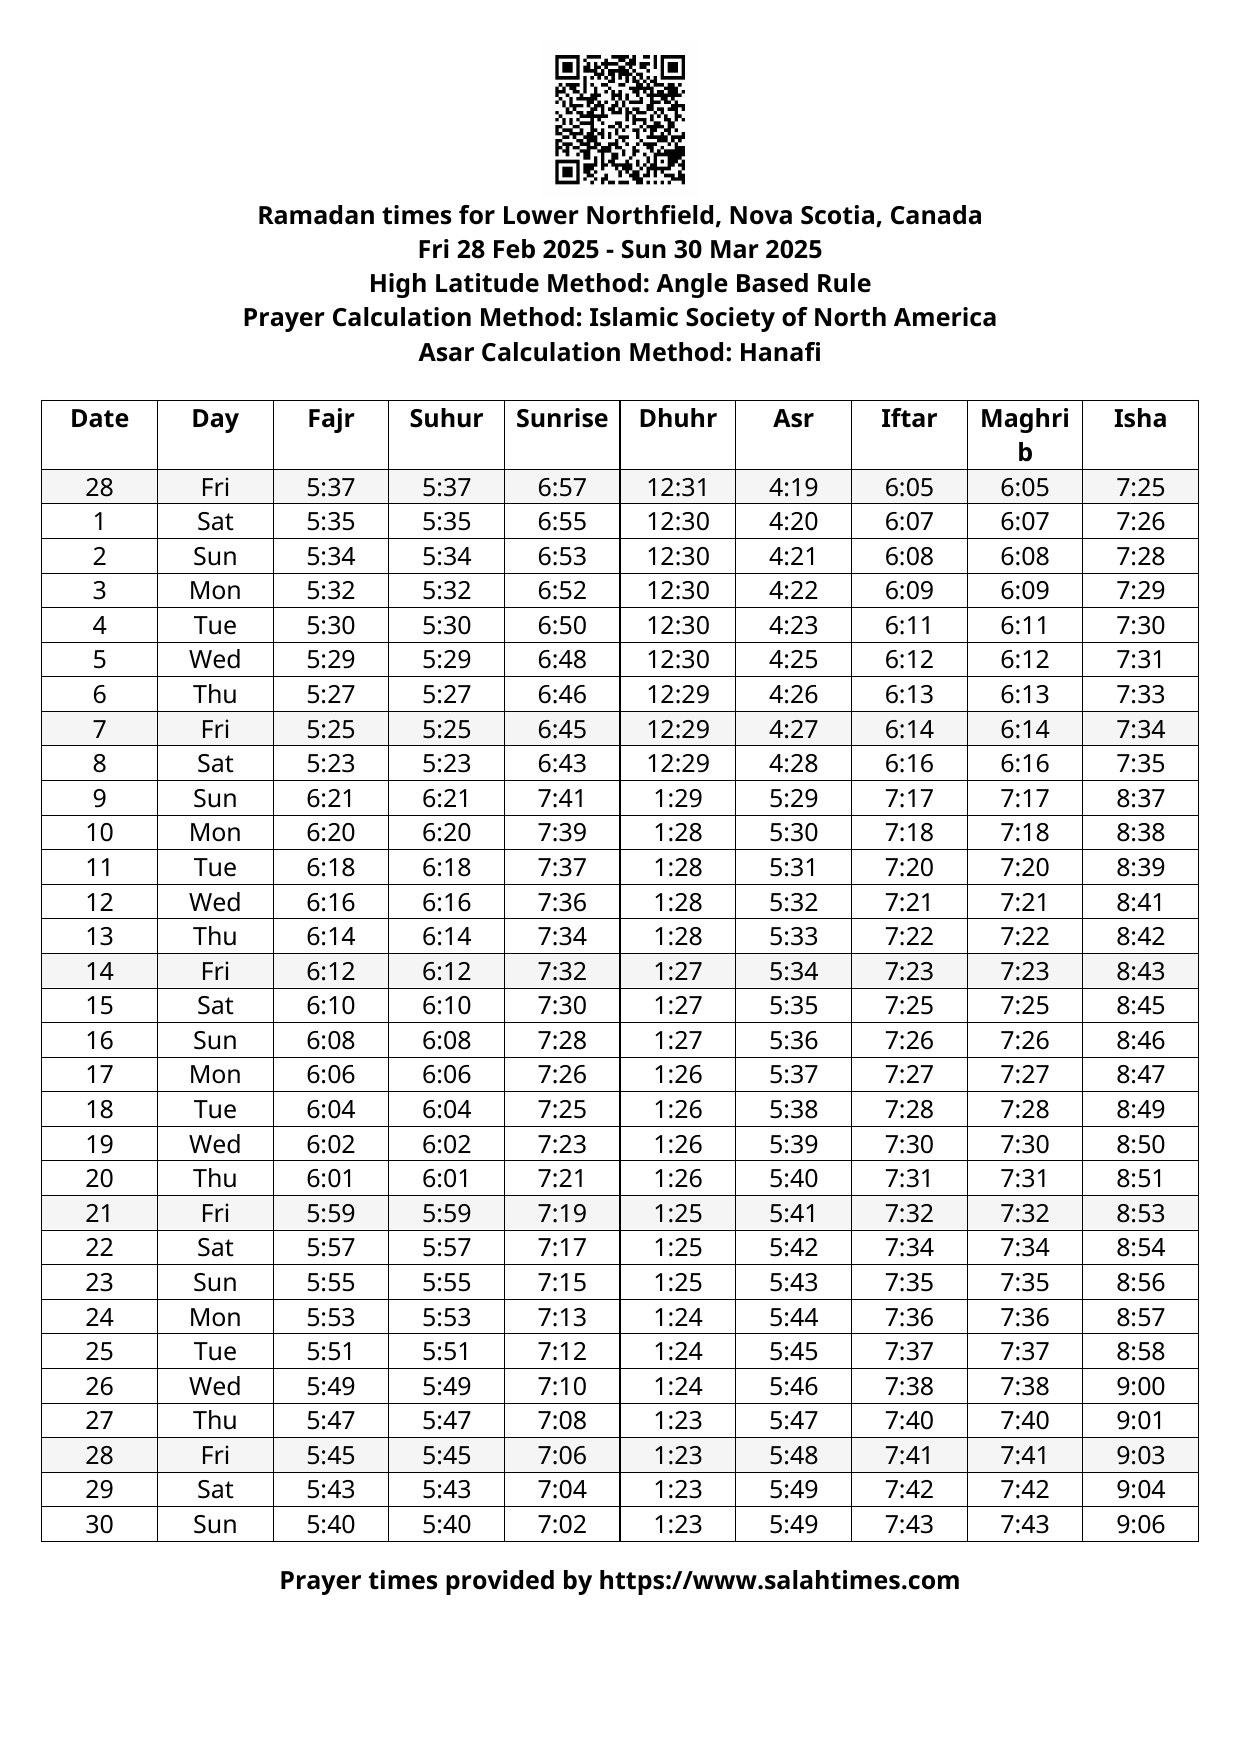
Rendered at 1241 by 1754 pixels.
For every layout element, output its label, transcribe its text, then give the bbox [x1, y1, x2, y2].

table_cell 6:53 [505, 539, 619, 572]
table_cell 1:28 [621, 919, 735, 953]
table_cell 7:25 [505, 1092, 619, 1126]
table_cell Thu [158, 1404, 273, 1437]
table_cell 7:08 [505, 1404, 619, 1437]
table_cell Fri [158, 712, 273, 745]
table_cell 13 [42, 919, 157, 953]
table_cell Thu [158, 1161, 273, 1195]
table_cell 7:33 [1083, 677, 1198, 711]
table_cell 6:14 [852, 712, 967, 745]
table_cell 5 [42, 643, 157, 676]
table_cell 6:20 [389, 816, 504, 849]
table_cell 5:49 [274, 1369, 388, 1402]
table_cell 9:03 [1083, 1438, 1198, 1472]
table_cell 5:40 [736, 1161, 851, 1195]
table_cell 5:23 [389, 746, 504, 780]
table_cell 12:31 [621, 470, 735, 503]
table_cell 12:30 [621, 643, 735, 676]
table_cell 7:25 [1083, 470, 1198, 503]
table_cell 7:04 [505, 1473, 619, 1506]
table_cell 7:15 [505, 1265, 619, 1299]
table_cell 5:27 [274, 677, 388, 711]
table_cell 28 [42, 1438, 157, 1472]
table_cell 7:40 [852, 1404, 967, 1437]
table_cell 6:04 [389, 1092, 504, 1126]
table_cell 6:12 [968, 643, 1082, 676]
table_cell 7:36 [968, 1300, 1082, 1333]
table_cell 8:45 [1083, 989, 1198, 1022]
table_cell 7:39 [505, 816, 619, 849]
table_cell 7:37 [968, 1334, 1082, 1368]
table_cell 8:49 [1083, 1092, 1198, 1126]
table_cell Sat [158, 989, 273, 1022]
table_cell 7:23 [505, 1127, 619, 1160]
table_cell 5:29 [389, 643, 504, 676]
table_cell 8:53 [1083, 1196, 1198, 1229]
table_cell 5:48 [736, 1438, 851, 1472]
table_cell 5:49 [736, 1507, 851, 1541]
table_cell 7:34 [852, 1231, 967, 1264]
table_cell Sun [158, 539, 273, 572]
table_cell 7:22 [852, 919, 967, 953]
table_cell 6:52 [505, 574, 619, 607]
table_cell 7:18 [852, 816, 967, 849]
table_cell 6:07 [968, 504, 1082, 538]
table_cell 6 [42, 677, 157, 711]
table_cell 5:33 [736, 919, 851, 953]
table_cell 5:25 [389, 712, 504, 745]
table_cell 7:13 [505, 1300, 619, 1333]
table_cell Mon [158, 574, 273, 607]
table_cell 4:23 [736, 608, 851, 642]
table_cell 1:25 [621, 1265, 735, 1299]
table_cell 6:06 [389, 1058, 504, 1091]
table_cell 6:18 [274, 850, 388, 884]
table_cell 7:17 [968, 781, 1082, 814]
table_cell 1:27 [621, 954, 735, 987]
table_cell 6:43 [505, 746, 619, 780]
table_cell 5:35 [389, 504, 504, 538]
table_cell 7:31 [852, 1161, 967, 1195]
table_cell 7:28 [852, 1092, 967, 1126]
table_cell 1:23 [621, 1404, 735, 1437]
table_cell Thu [158, 677, 273, 711]
table_cell 6:01 [389, 1161, 504, 1195]
table_cell Sat [158, 504, 273, 538]
table_cell 6:14 [968, 712, 1082, 745]
table_cell 12:30 [621, 539, 735, 572]
table_cell 5:32 [389, 574, 504, 607]
text Asar Calculation Method: Hanafi [42, 334, 1198, 368]
table_cell 7:26 [968, 1023, 1082, 1057]
table_cell 6:45 [505, 712, 619, 745]
table_cell 6:16 [968, 746, 1082, 780]
table_cell 7 [42, 712, 157, 745]
table_cell 8:37 [1083, 781, 1198, 814]
table_cell 7:18 [968, 816, 1082, 849]
table_cell 5:53 [274, 1300, 388, 1333]
table_cell 6:20 [274, 816, 388, 849]
table_cell 1:24 [621, 1369, 735, 1402]
table_cell Tue [158, 1092, 273, 1126]
table_cell 6:18 [389, 850, 504, 884]
table_cell 5:47 [389, 1404, 504, 1437]
table_cell 6:05 [968, 470, 1082, 503]
table_cell 7:21 [505, 1161, 619, 1195]
table_header Iftar [852, 401, 967, 469]
table_cell Sun [158, 781, 273, 814]
table_cell 7:40 [968, 1404, 1082, 1437]
table_cell 8:41 [1083, 885, 1198, 918]
table_cell 6:12 [389, 954, 504, 987]
table_cell 1:28 [621, 885, 735, 918]
table_cell 6:12 [852, 643, 967, 676]
table_cell 7:38 [852, 1369, 967, 1402]
table_cell 3 [42, 574, 157, 607]
table_cell 5:41 [736, 1196, 851, 1229]
table_cell 4:26 [736, 677, 851, 711]
table_cell 7:43 [852, 1507, 967, 1541]
table_cell 7:38 [968, 1369, 1082, 1402]
table_cell 6:46 [505, 677, 619, 711]
table_cell 1:26 [621, 1092, 735, 1126]
table_cell 7:26 [505, 1058, 619, 1091]
table_cell 6:57 [505, 470, 619, 503]
table_cell 7:28 [505, 1023, 619, 1057]
table_cell 5:57 [274, 1231, 388, 1264]
table_cell 5:36 [736, 1023, 851, 1057]
table_cell 5:37 [736, 1058, 851, 1091]
table_cell 6:16 [389, 885, 504, 918]
table_cell 6:55 [505, 504, 619, 538]
table_header Asr [736, 401, 851, 469]
table_cell 7:37 [852, 1334, 967, 1368]
table_cell 8 [42, 746, 157, 780]
table_cell 5:49 [736, 1473, 851, 1506]
table_cell 6:02 [274, 1127, 388, 1160]
table_cell 5:43 [389, 1473, 504, 1506]
table_cell 6:04 [274, 1092, 388, 1126]
table_cell 7:35 [852, 1265, 967, 1299]
table_cell 7:26 [1083, 504, 1198, 538]
table_cell 6:07 [852, 504, 967, 538]
table_cell 6:09 [968, 574, 1082, 607]
table_cell Wed [158, 1369, 273, 1402]
table_cell 6:11 [852, 608, 967, 642]
table_cell 20 [42, 1161, 157, 1195]
table_cell 6:11 [968, 608, 1082, 642]
table_cell Sun [158, 1507, 273, 1541]
table_cell 29 [42, 1473, 157, 1506]
table_cell 7:34 [968, 1231, 1082, 1264]
table_cell Sun [158, 1265, 273, 1299]
table_cell 5:49 [389, 1369, 504, 1402]
table_cell 1:25 [621, 1196, 735, 1229]
table_header Isha [1083, 401, 1198, 469]
table_cell 7:35 [968, 1265, 1082, 1299]
table_cell 5:29 [736, 781, 851, 814]
table_header Fajr [274, 401, 388, 469]
table_cell 28 [42, 470, 157, 503]
table_cell Tue [158, 850, 273, 884]
table_header Maghrib [968, 401, 1082, 469]
table_cell 4 [42, 608, 157, 642]
table_cell 7:41 [968, 1438, 1082, 1472]
table_cell 8:42 [1083, 919, 1198, 953]
table_cell Tue [158, 608, 273, 642]
table_cell 1:27 [621, 989, 735, 1022]
table_cell 8:58 [1083, 1334, 1198, 1368]
table_cell 1:28 [621, 850, 735, 884]
table_cell 1:26 [621, 1127, 735, 1160]
table_cell 6:10 [274, 989, 388, 1022]
table_cell 5:34 [389, 539, 504, 572]
table_cell 4:19 [736, 470, 851, 503]
table_cell 7:17 [852, 781, 967, 814]
table_cell 4:25 [736, 643, 851, 676]
table_cell 4:20 [736, 504, 851, 538]
table_cell 7:28 [968, 1092, 1082, 1126]
table_cell 5:45 [274, 1438, 388, 1472]
table_cell 2 [42, 539, 157, 572]
table_cell 5:32 [736, 885, 851, 918]
table_cell 1:27 [621, 1023, 735, 1057]
table_cell 9:04 [1083, 1473, 1198, 1506]
table_cell 7:30 [852, 1127, 967, 1160]
table_cell 8:38 [1083, 816, 1198, 849]
table_cell 6:01 [274, 1161, 388, 1195]
table_cell 4:22 [736, 574, 851, 607]
picture [542, 41, 699, 198]
table_cell 24 [42, 1300, 157, 1333]
table_cell 6:08 [968, 539, 1082, 572]
table_cell 7:41 [505, 781, 619, 814]
table_cell 7:36 [505, 885, 619, 918]
table_cell 12:30 [621, 504, 735, 538]
table_cell 7:06 [505, 1438, 619, 1472]
table_cell 7:28 [1083, 539, 1198, 572]
table_cell 7:34 [1083, 712, 1198, 745]
table_cell 8:50 [1083, 1127, 1198, 1160]
table_cell 10 [42, 816, 157, 849]
table_cell Wed [158, 885, 273, 918]
table_cell 5:30 [736, 816, 851, 849]
table_cell 12:29 [621, 746, 735, 780]
table_cell 7:42 [968, 1473, 1082, 1506]
table_cell 15 [42, 989, 157, 1022]
table_cell Sat [158, 1473, 273, 1506]
table_cell 7:30 [1083, 608, 1198, 642]
table_cell 1:23 [621, 1438, 735, 1472]
table_cell 8:46 [1083, 1023, 1198, 1057]
table_cell 5:51 [274, 1334, 388, 1368]
table_cell 11 [42, 850, 157, 884]
table_cell 6:48 [505, 643, 619, 676]
table_cell 4:28 [736, 746, 851, 780]
table_cell 7:17 [505, 1231, 619, 1264]
table_cell 5:23 [274, 746, 388, 780]
table_cell 1:26 [621, 1058, 735, 1091]
table_cell 8:54 [1083, 1231, 1198, 1264]
table_cell 12 [42, 885, 157, 918]
table_cell 1:24 [621, 1334, 735, 1368]
table_cell 8:51 [1083, 1161, 1198, 1195]
table_cell 5:46 [736, 1369, 851, 1402]
table_cell 9:06 [1083, 1507, 1198, 1541]
table_cell 7:29 [1083, 574, 1198, 607]
table_cell 5:40 [389, 1507, 504, 1541]
table_cell 5:47 [274, 1404, 388, 1437]
table_cell 5:44 [736, 1300, 851, 1333]
table_cell 1:28 [621, 816, 735, 849]
table_cell 6:06 [274, 1058, 388, 1091]
table_cell Wed [158, 643, 273, 676]
table_cell 7:30 [968, 1127, 1082, 1160]
table_cell 5:43 [736, 1265, 851, 1299]
table_cell 5:30 [389, 608, 504, 642]
table_header Suhur [389, 401, 504, 469]
table_header Dhuhr [621, 401, 735, 469]
table_cell 12:29 [621, 712, 735, 745]
table_cell Fri [158, 1438, 273, 1472]
table_cell 7:20 [968, 850, 1082, 884]
table_cell Thu [158, 919, 273, 953]
table_cell 5:59 [389, 1196, 504, 1229]
table_cell 7:22 [968, 919, 1082, 953]
table_cell 6:08 [274, 1023, 388, 1057]
table_cell 6:13 [968, 677, 1082, 711]
table_cell 8:56 [1083, 1265, 1198, 1299]
table_cell 5:39 [736, 1127, 851, 1160]
table_cell 7:23 [852, 954, 967, 987]
text Fri 28 Feb 2025 - Sun 30 Mar 2025 [42, 232, 1198, 266]
table_cell 6:12 [274, 954, 388, 987]
table_cell 6:13 [852, 677, 967, 711]
table_cell 1 [42, 504, 157, 538]
table_cell 1:29 [621, 781, 735, 814]
table_cell 7:27 [852, 1058, 967, 1091]
table_cell 6:05 [852, 470, 967, 503]
table_cell 5:37 [274, 470, 388, 503]
table_cell 5:30 [274, 608, 388, 642]
table_cell 26 [42, 1369, 157, 1402]
table_cell 7:12 [505, 1334, 619, 1368]
table_cell Tue [158, 1334, 273, 1368]
table_cell 7:43 [968, 1507, 1082, 1541]
table_cell 7:32 [968, 1196, 1082, 1229]
table_cell 5:42 [736, 1231, 851, 1264]
table_cell 7:02 [505, 1507, 619, 1541]
table_cell 5:32 [274, 574, 388, 607]
table_cell 25 [42, 1334, 157, 1368]
text Prayer Calculation Method: Islamic Society of North America [42, 300, 1198, 334]
table_cell 1:23 [621, 1473, 735, 1506]
table_cell 7:41 [852, 1438, 967, 1472]
text Prayer times provided by https://www.salahtimes.com [42, 1563, 1198, 1597]
table_cell 5:31 [736, 850, 851, 884]
table_cell 7:36 [852, 1300, 967, 1333]
table_cell Fri [158, 470, 273, 503]
table_cell Sat [158, 746, 273, 780]
table_cell 7:30 [505, 989, 619, 1022]
table_cell 6:16 [852, 746, 967, 780]
table_cell Fri [158, 1196, 273, 1229]
table_cell 9:01 [1083, 1404, 1198, 1437]
table_cell 8:47 [1083, 1058, 1198, 1091]
table_cell 1:26 [621, 1161, 735, 1195]
table_cell 5:34 [274, 539, 388, 572]
table_cell 23 [42, 1265, 157, 1299]
table_cell 5:38 [736, 1092, 851, 1126]
table_cell 5:40 [274, 1507, 388, 1541]
table_cell 17 [42, 1058, 157, 1091]
table_cell 6:08 [389, 1023, 504, 1057]
table_cell 8:57 [1083, 1300, 1198, 1333]
table_cell 4:27 [736, 712, 851, 745]
table_header Day [158, 401, 273, 469]
table_cell 5:45 [389, 1438, 504, 1472]
table_cell Wed [158, 1127, 273, 1160]
table_cell 7:32 [852, 1196, 967, 1229]
table_cell 5:55 [389, 1265, 504, 1299]
table_cell 7:21 [968, 885, 1082, 918]
table_cell 5:59 [274, 1196, 388, 1229]
table_cell 5:29 [274, 643, 388, 676]
table_cell 5:57 [389, 1231, 504, 1264]
table_cell 21 [42, 1196, 157, 1229]
table_cell 6:02 [389, 1127, 504, 1160]
table_cell 27 [42, 1404, 157, 1437]
table_cell 6:08 [852, 539, 967, 572]
table_cell 6:14 [389, 919, 504, 953]
table_cell 7:25 [852, 989, 967, 1022]
table_cell 7:32 [505, 954, 619, 987]
text Ramadan times for Lower Northfield, Nova Scotia, Canada [42, 198, 1198, 232]
table_cell 1:24 [621, 1300, 735, 1333]
table_cell 12:29 [621, 677, 735, 711]
table_cell 1:25 [621, 1231, 735, 1264]
table_cell 5:37 [389, 470, 504, 503]
table_cell Mon [158, 1058, 273, 1091]
table_cell 7:21 [852, 885, 967, 918]
table_cell 7:26 [852, 1023, 967, 1057]
table_cell 18 [42, 1092, 157, 1126]
table_cell 5:53 [389, 1300, 504, 1333]
table_cell 12:30 [621, 608, 735, 642]
table_cell 7:10 [505, 1369, 619, 1402]
table_header Date [42, 401, 157, 469]
table_cell 9:00 [1083, 1369, 1198, 1402]
table_cell 5:51 [389, 1334, 504, 1368]
table_cell 5:27 [389, 677, 504, 711]
table_cell 7:23 [968, 954, 1082, 987]
table_cell 16 [42, 1023, 157, 1057]
table_cell 5:34 [736, 954, 851, 987]
table_cell 8:39 [1083, 850, 1198, 884]
table_cell 14 [42, 954, 157, 987]
table_cell 7:31 [968, 1161, 1082, 1195]
table_cell 5:43 [274, 1473, 388, 1506]
table_cell 5:45 [736, 1334, 851, 1368]
table_cell 5:55 [274, 1265, 388, 1299]
table_cell 6:50 [505, 608, 619, 642]
table_cell 6:21 [274, 781, 388, 814]
table_cell 7:27 [968, 1058, 1082, 1091]
table_cell Sat [158, 1231, 273, 1264]
table_cell Fri [158, 954, 273, 987]
table_cell 4:21 [736, 539, 851, 572]
table_cell 7:20 [852, 850, 967, 884]
table_cell 1:23 [621, 1507, 735, 1541]
table_cell 22 [42, 1231, 157, 1264]
table_cell 7:34 [505, 919, 619, 953]
table_cell 7:19 [505, 1196, 619, 1229]
table_cell Mon [158, 816, 273, 849]
table_cell 6:21 [389, 781, 504, 814]
table_cell 7:35 [1083, 746, 1198, 780]
table_cell Mon [158, 1300, 273, 1333]
table_cell 5:25 [274, 712, 388, 745]
table_cell Sun [158, 1023, 273, 1057]
table_cell 6:10 [389, 989, 504, 1022]
table_header Sunrise [505, 401, 619, 469]
table_cell 5:47 [736, 1404, 851, 1437]
table_cell 7:37 [505, 850, 619, 884]
text High Latitude Method: Angle Based Rule [42, 266, 1198, 300]
table_cell 5:35 [274, 504, 388, 538]
table_cell 6:14 [274, 919, 388, 953]
table_cell 7:42 [852, 1473, 967, 1506]
table_cell 7:25 [968, 989, 1082, 1022]
table_cell 30 [42, 1507, 157, 1541]
table_cell 6:16 [274, 885, 388, 918]
table_cell 8:43 [1083, 954, 1198, 987]
table_cell 9 [42, 781, 157, 814]
table_cell 19 [42, 1127, 157, 1160]
table_cell 7:31 [1083, 643, 1198, 676]
table_cell 12:30 [621, 574, 735, 607]
table_cell 5:35 [736, 989, 851, 1022]
table_cell 6:09 [852, 574, 967, 607]
